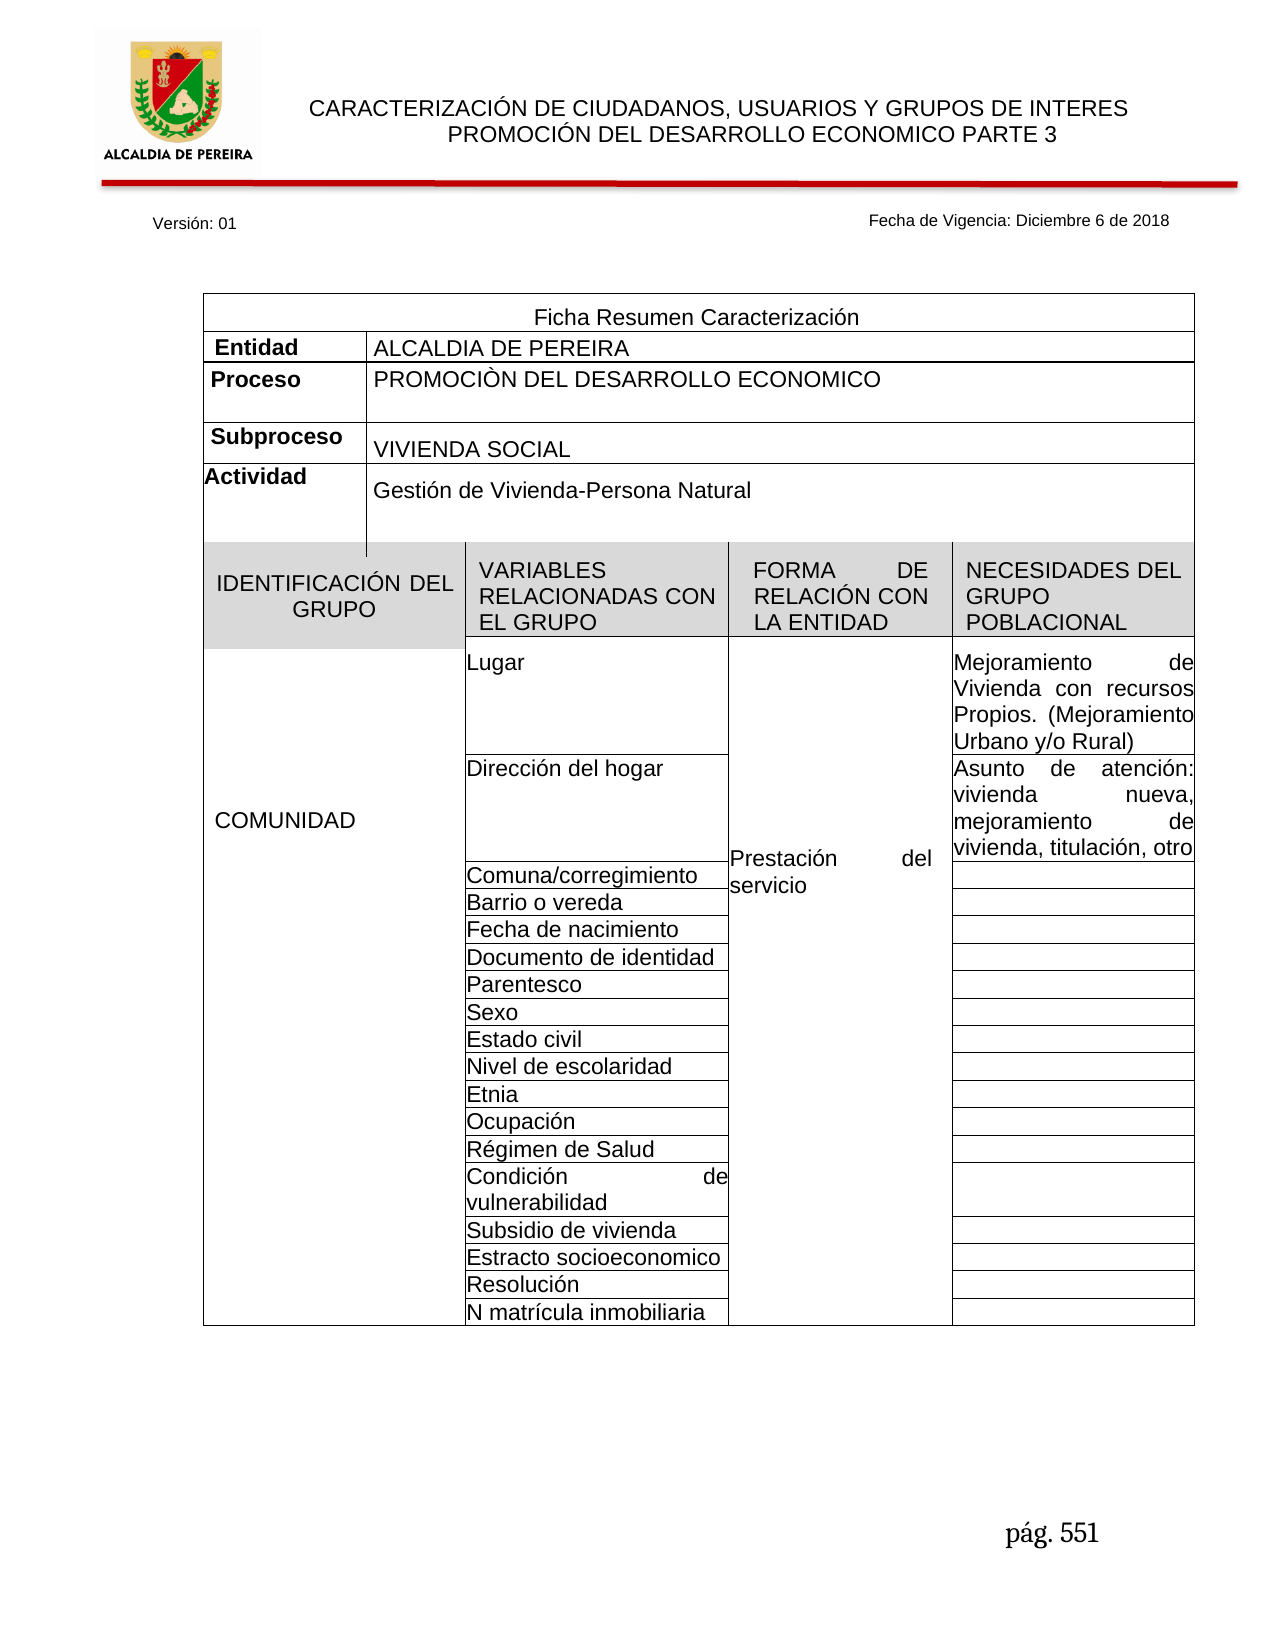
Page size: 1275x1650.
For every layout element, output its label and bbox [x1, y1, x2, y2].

picture [92, 28, 261, 175]
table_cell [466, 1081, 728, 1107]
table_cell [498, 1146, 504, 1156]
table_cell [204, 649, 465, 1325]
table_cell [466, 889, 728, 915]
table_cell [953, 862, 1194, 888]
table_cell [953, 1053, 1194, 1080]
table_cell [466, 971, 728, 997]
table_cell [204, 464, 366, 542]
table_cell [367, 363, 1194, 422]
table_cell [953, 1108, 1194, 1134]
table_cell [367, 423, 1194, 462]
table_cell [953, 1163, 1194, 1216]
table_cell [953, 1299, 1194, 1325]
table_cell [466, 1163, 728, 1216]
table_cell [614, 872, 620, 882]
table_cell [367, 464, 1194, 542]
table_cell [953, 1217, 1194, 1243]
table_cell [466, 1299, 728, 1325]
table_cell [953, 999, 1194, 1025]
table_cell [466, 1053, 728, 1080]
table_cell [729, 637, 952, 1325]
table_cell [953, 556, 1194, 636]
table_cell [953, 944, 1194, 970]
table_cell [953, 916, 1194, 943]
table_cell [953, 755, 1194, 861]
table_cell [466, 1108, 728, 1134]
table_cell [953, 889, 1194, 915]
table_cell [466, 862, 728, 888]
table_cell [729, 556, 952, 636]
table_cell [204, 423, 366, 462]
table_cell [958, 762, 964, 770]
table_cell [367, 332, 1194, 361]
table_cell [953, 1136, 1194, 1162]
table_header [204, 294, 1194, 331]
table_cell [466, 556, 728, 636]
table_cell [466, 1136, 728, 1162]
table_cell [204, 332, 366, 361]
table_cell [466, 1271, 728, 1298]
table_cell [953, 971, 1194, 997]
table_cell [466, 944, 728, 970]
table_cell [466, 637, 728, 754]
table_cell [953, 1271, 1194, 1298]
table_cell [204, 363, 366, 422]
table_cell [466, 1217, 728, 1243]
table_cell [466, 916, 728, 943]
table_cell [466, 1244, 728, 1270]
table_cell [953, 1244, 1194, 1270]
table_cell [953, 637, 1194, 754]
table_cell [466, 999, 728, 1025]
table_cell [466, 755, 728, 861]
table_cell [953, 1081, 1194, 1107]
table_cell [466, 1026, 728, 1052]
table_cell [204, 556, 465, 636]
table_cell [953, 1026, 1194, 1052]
